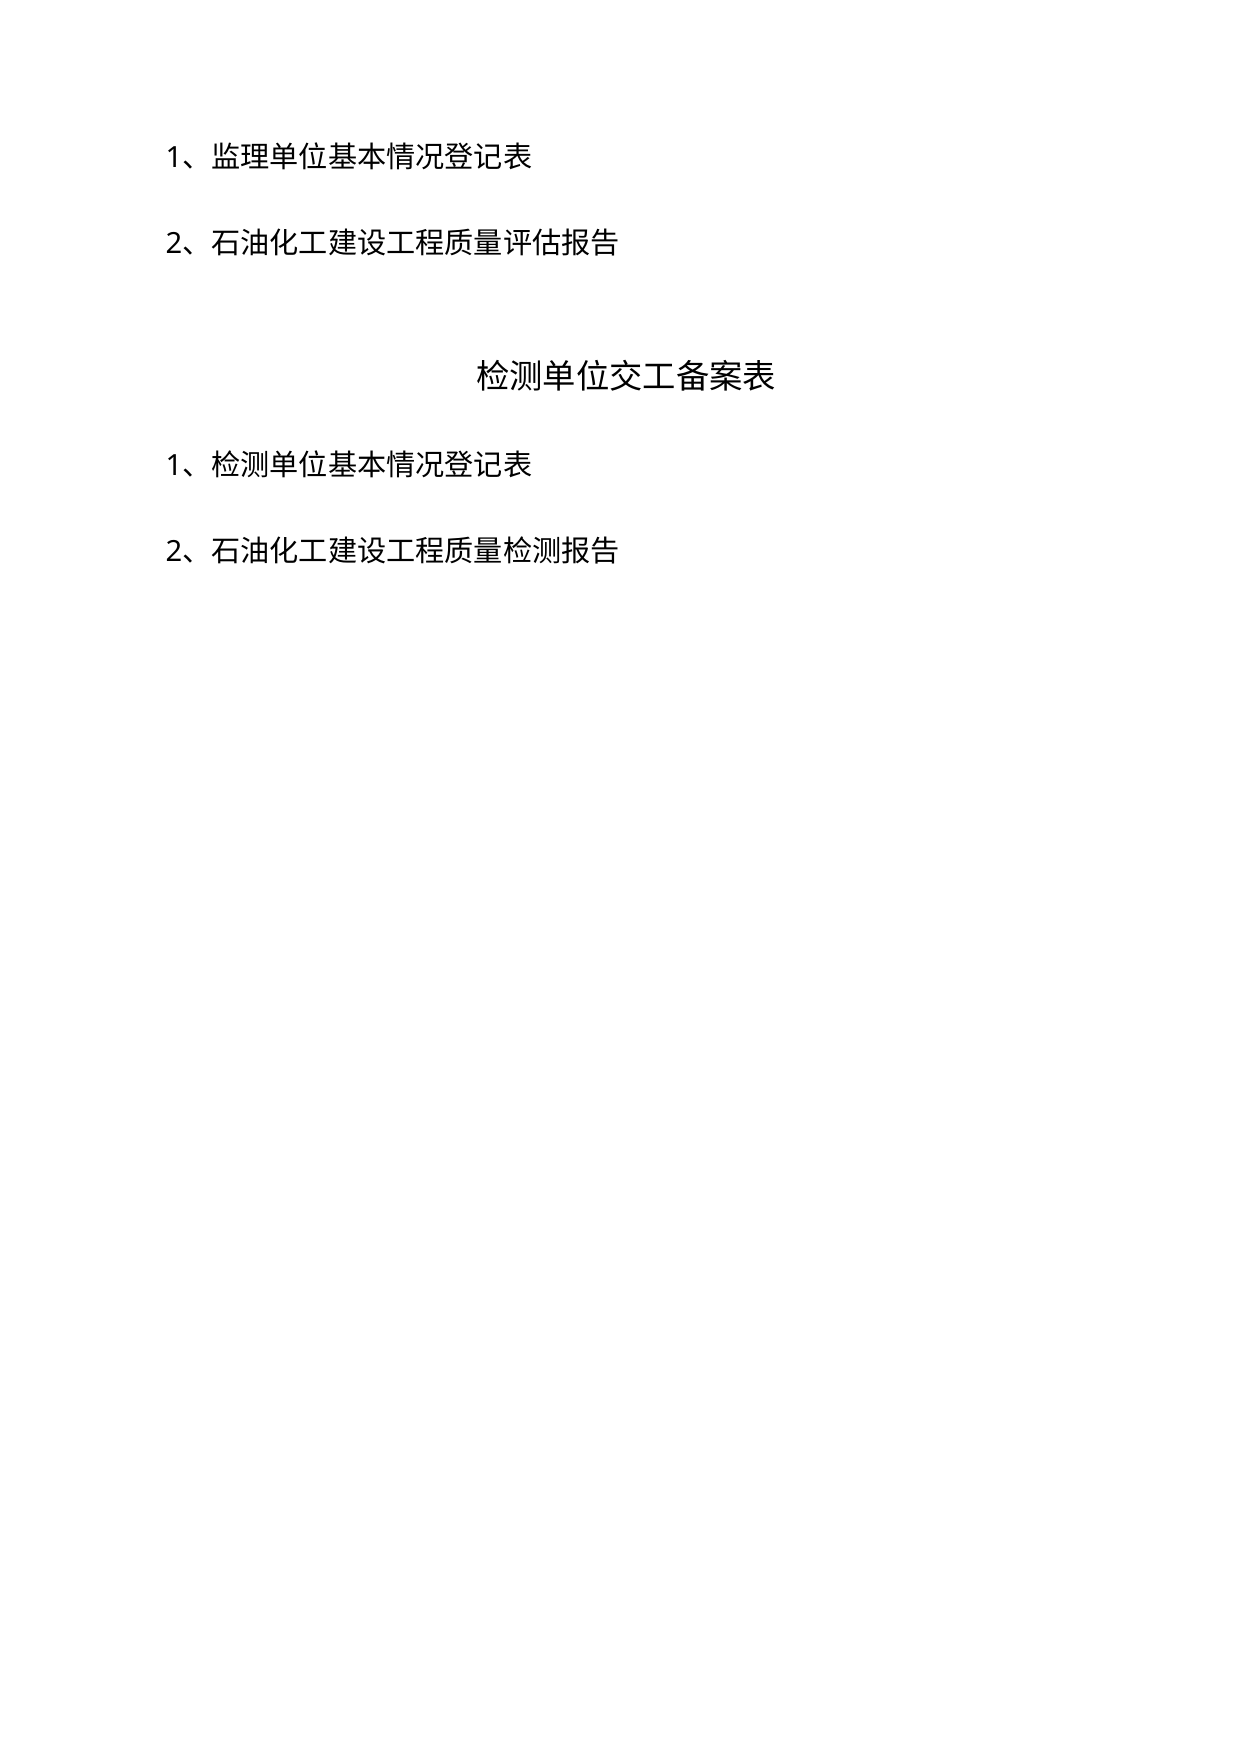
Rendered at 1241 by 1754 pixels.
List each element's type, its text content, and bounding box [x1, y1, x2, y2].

text 1、监理单位基本情况登记表 [165, 122, 1087, 187]
text 2、石油化工建设工程质量评估报告 [165, 208, 1087, 273]
text 2、石油化工建设工程质量检测报告 [165, 516, 1087, 581]
text 检测单位交工备案表 [165, 341, 1087, 406]
text 1、检测单位基本情况登记表 [165, 430, 1087, 495]
